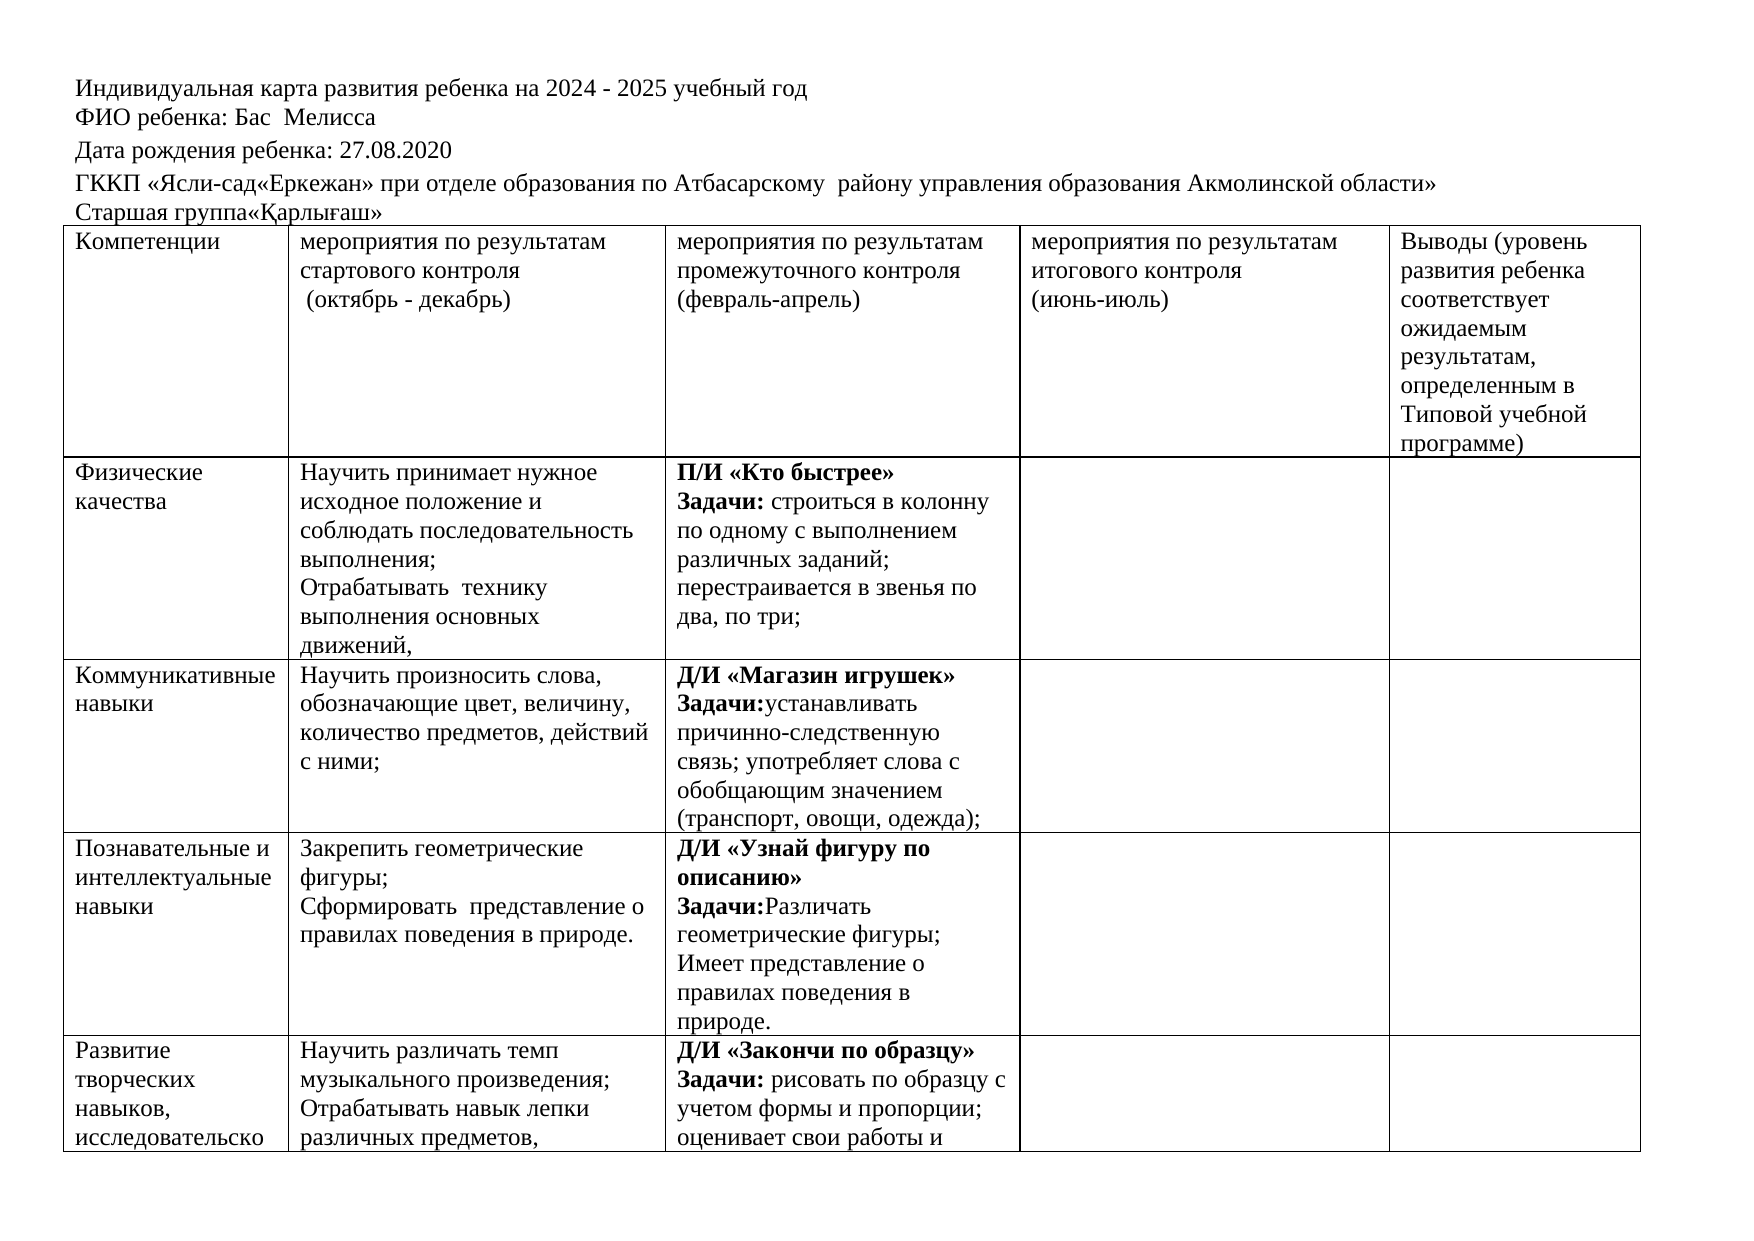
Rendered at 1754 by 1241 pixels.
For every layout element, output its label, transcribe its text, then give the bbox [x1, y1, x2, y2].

table_cell [1390, 458, 1640, 659]
table_cell Физические качества [64, 458, 288, 659]
table_cell [1390, 833, 1640, 1034]
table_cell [666, 1036, 1019, 1151]
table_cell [64, 1036, 288, 1151]
table_cell Д/И «Магазин игрушек» Задачи:устанавливать причинно-следственную связь; употребляет слова с обобщающим значением (транспорт, овощи, одежда); [666, 660, 1019, 832]
table_cell Научить принимает нужное исходное положение и соблюдать последовательность выполнения; Отрабатывать технику выполнения основных движений, [289, 458, 665, 659]
text Индивидуальная карта развития ребенка на 2024 - 2025 учебный год [75, 73, 1679, 102]
table_cell [1021, 833, 1389, 1034]
table_cell [1021, 1036, 1389, 1151]
text ФИО ребенка: Бас Мелисса [75, 102, 1679, 131]
table_cell [1021, 458, 1389, 659]
table_header Выводы (уровень развития ребенка соответствует ожидаемым результатам, определенным в Типовой учебной программе) [1390, 226, 1640, 456]
table_header Компетенции [64, 226, 288, 456]
table_header мероприятия по результатам итогового контроля (июнь-июль) [1021, 226, 1389, 456]
table_cell Научить произносить слова, обозначающие цвет, величину, количество предметов, действий с ними; [289, 660, 665, 832]
text ГККП «Ясли-сад«Еркежан» при отделе образования по Атбасарскому району управления образования Акмолинской области» [75, 168, 1679, 197]
text Старшая группа«Қарлығаш» [75, 197, 1679, 225]
table_header мероприятия по результатам промежуточного контроля (февраль-апрель) [666, 226, 1019, 456]
text Дата рождения ребенка: 27.08.2020 [75, 135, 1679, 164]
table_cell [1390, 1036, 1640, 1151]
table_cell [289, 1036, 665, 1151]
table_cell Закрепить геометрические фигуры; Сформировать представление о правилах поведения в природе. [289, 833, 665, 1034]
table_cell [1021, 660, 1389, 832]
table_cell П/И «Кто быстрее» Задачи: строиться в колонну по одному с выполнением различных заданий; перестраивается в звенья по два, по три; [666, 458, 1019, 659]
table_cell Д/И «Узнай фигуру по описанию» Задачи:Различать геометрические фигуры; Имеет представление о правилах поведения в природе. [666, 833, 1019, 1034]
table_cell Познавательные и интеллектуальные навыки [64, 833, 288, 1034]
table_cell Коммуникативные навыки [64, 660, 288, 832]
table_cell [1390, 660, 1640, 832]
table_header мероприятия по результатам стартового контроля (октябрь - декабрь) [289, 226, 665, 456]
